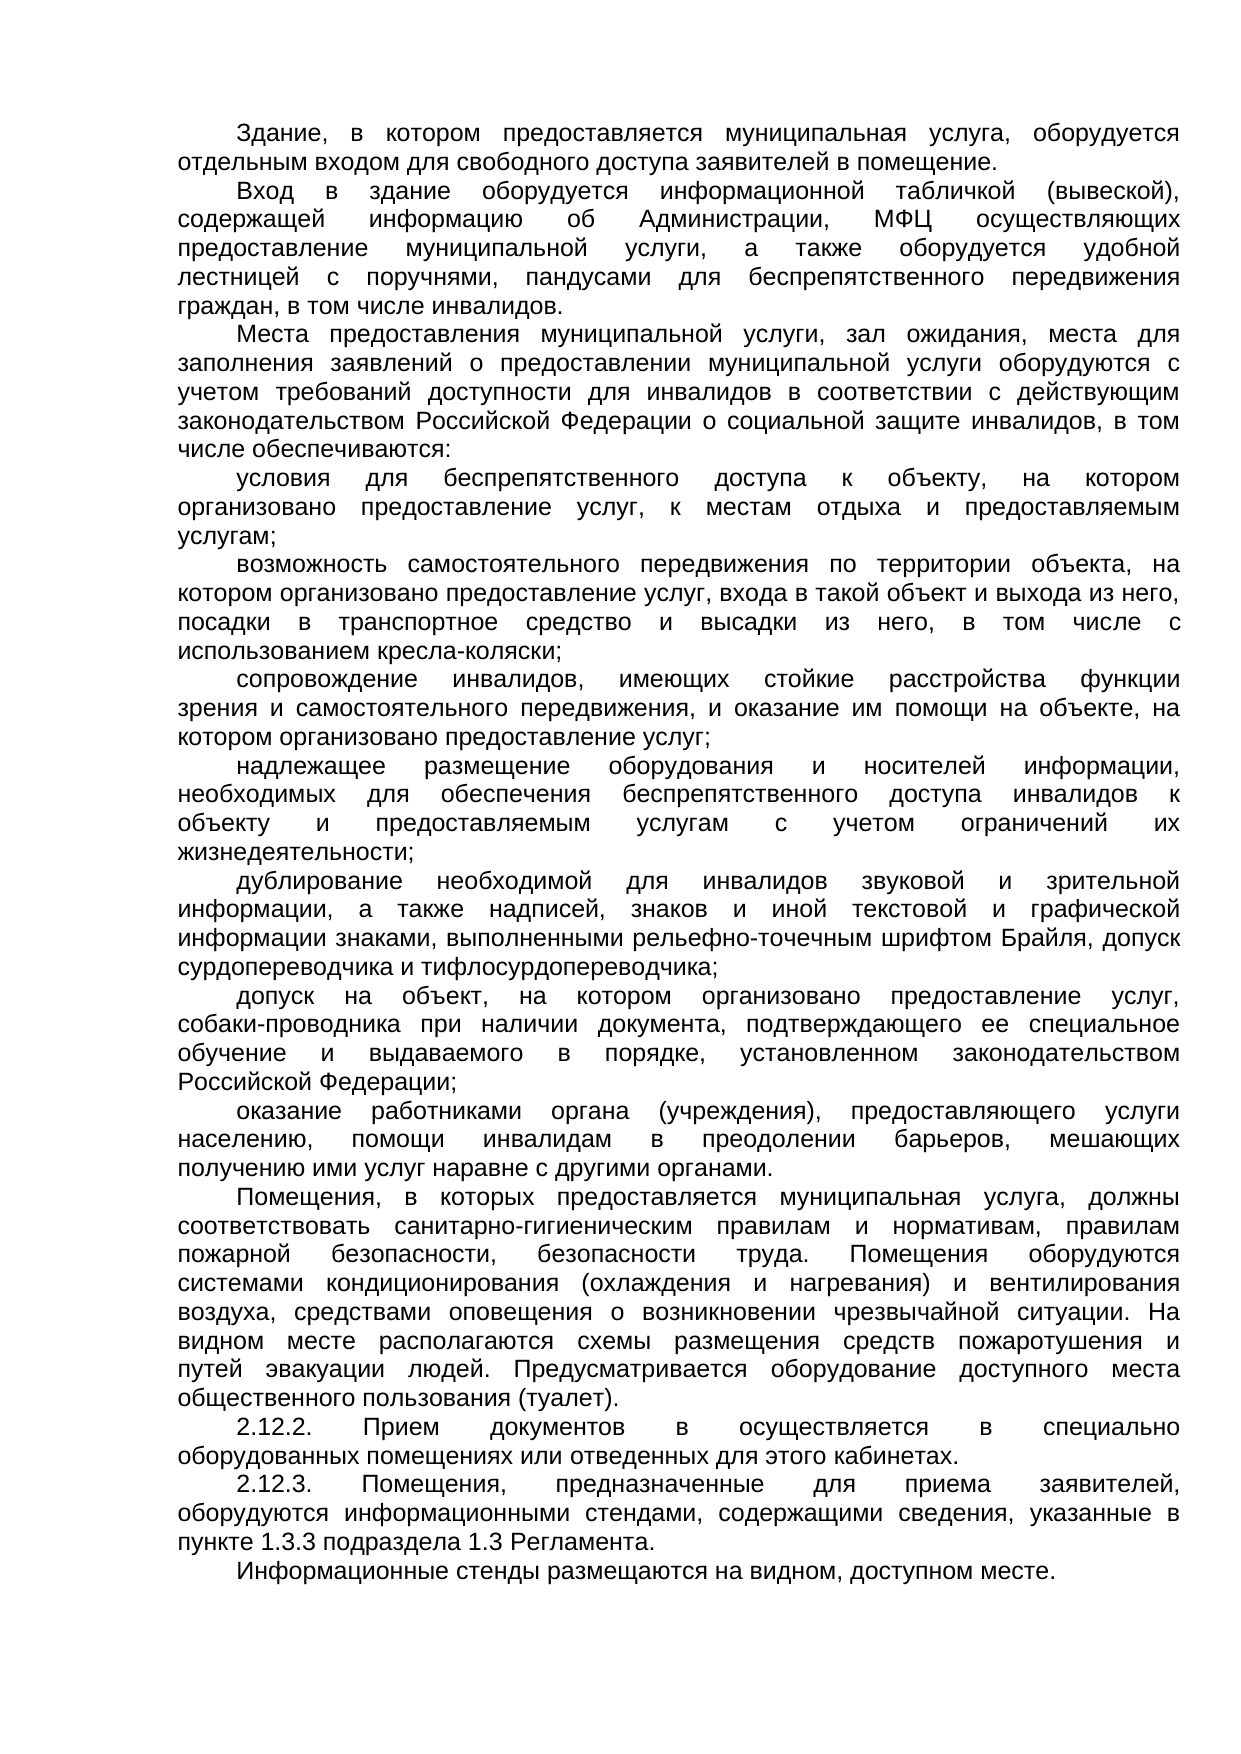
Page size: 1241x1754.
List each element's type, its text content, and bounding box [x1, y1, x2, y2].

text дублирование необходимой для инвалидов звуковой и зрительной информации, а также надписей, знаков и иной текстовой и графической информации знаками, выполненными рельефно-точечным шрифтом Брайля, допуск сурдопереводчика и тифлосурдопереводчика; [177, 866, 1181, 981]
text Информационные стенды размещаются на видном, доступном месте. [177, 1556, 1181, 1584]
text Здание, в котором предоставляется муниципальная услуга, оборудуется отдельным входом для свободного доступа заявителей в помещение. [177, 118, 1181, 176]
text условия для беспрепятственного доступа к объекту, на котором организовано предоставление услуг, к местам отдыха и предоставляемым услугам; [177, 463, 1181, 549]
text сопровождение инвалидов, имеющих стойкие расстройства функции зрения и самостоятельного передвижения, и оказание им помощи на объекте, на котором организовано предоставление услуг; [177, 664, 1181, 751]
text Помещения, в которых предоставляется муниципальная услуга, должны соответствовать санитарно-гигиеническим правилам и нормативам, правилам пожарной безопасности, безопасности труда. Помещения оборудуются системами кондиционирования (охлаждения и нагревания) и вентилирования воздуха, средствами оповещения о возникновении чрезвычайной ситуации. На видном месте располагаются схемы размещения средств пожаротушения и путей эвакуации людей. Предусматривается оборудование доступного места общественного пользования (туалет). [177, 1182, 1181, 1412]
text 2.12.2. Прием документов в осуществляется в специально оборудованных помещениях или отведенных для этого кабинетах. [177, 1412, 1181, 1469]
text надлежащее размещение оборудования и носителей информации, необходимых для обеспечения беспрепятственного доступа инвалидов к объекту и предоставляемым услугам с учетом ограничений их жизнедеятельности; [177, 751, 1181, 866]
text Вход в здание оборудуется информационной табличкой (вывеской), содержащей информацию об Администрации, МФЦ осуществляющих предоставление муниципальной услуги, а также оборудуется удобной лестницей с поручнями, пандусами для беспрепятственного передвижения граждан, в том числе инвалидов. [177, 176, 1181, 319]
text Места предоставления муниципальной услуги, зал ожидания, места для заполнения заявлений о предоставлении муниципальной услуги оборудуются с учетом требований доступности для инвалидов в соответствии с действующим законодательством Российской Федерации о социальной защите инвалидов, в том числе обеспечиваются: [177, 319, 1181, 463]
text допуск на объект, на котором организовано предоставление услуг, собаки-проводника при наличии документа, подтверждающего ее специальное обучение и выдаваемого в порядке, установленном законодательством Российской Федерации; [177, 981, 1181, 1096]
text 2.12.3. Помещения, предназначенные для приема заявителей, оборудуются информационными стендами, содержащими сведения, указанные в пункте 1.3.3 подраздела 1.3 Регламента. [177, 1469, 1181, 1556]
text возможность самостоятельного передвижения по территории объекта, на котором организовано предоставление услуг, входа в такой объект и выхода из него, посадки в транспортное средство и высадки из него, в том числе с использованием кресла-коляски; [177, 549, 1181, 664]
text оказание работниками органа (учреждения), предоставляющего услуги населению, помощи инвалидам в преодолении барьеров, мешающих получению ими услуг наравне с другими органами. [177, 1096, 1181, 1182]
